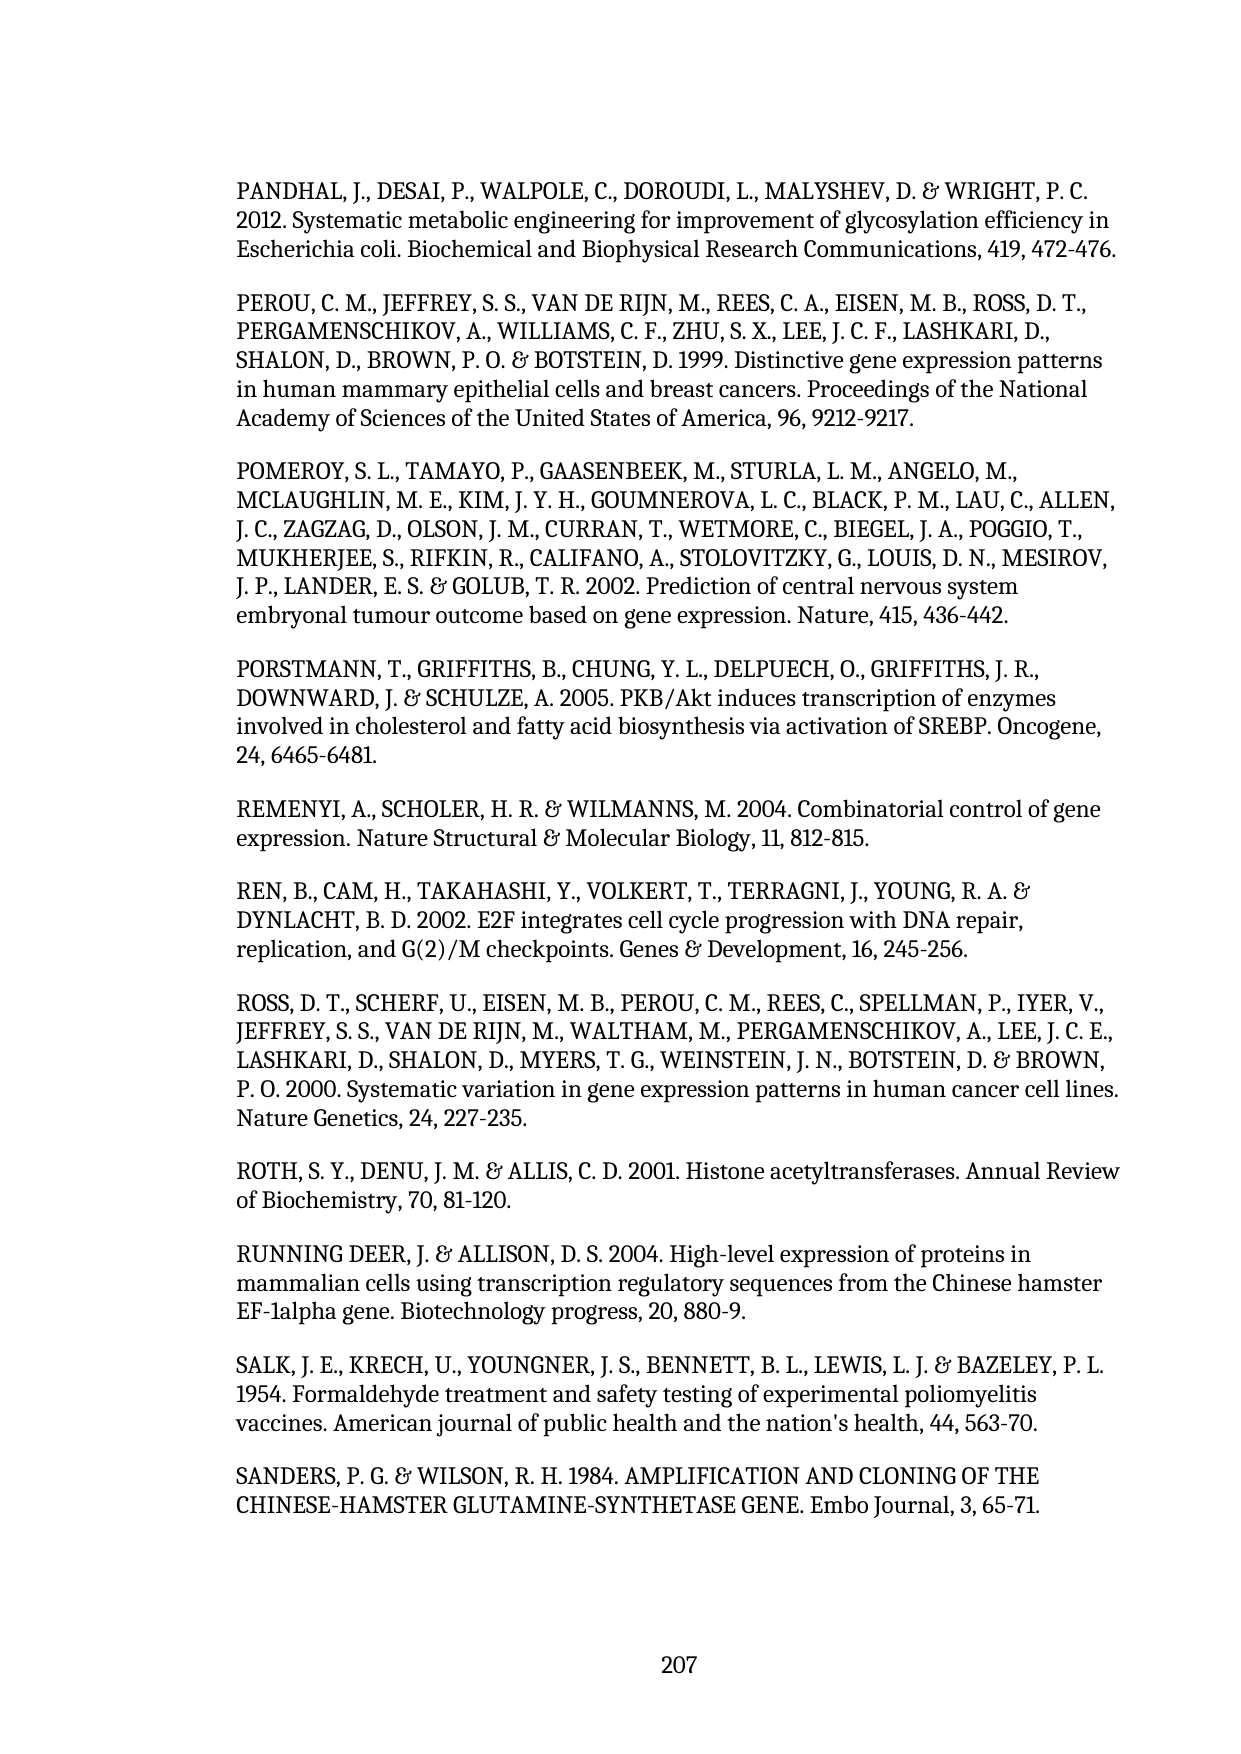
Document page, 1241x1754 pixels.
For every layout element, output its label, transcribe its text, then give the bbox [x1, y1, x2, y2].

text REMENYI, A., SCHOLER, H. R. & WILMANNS, M. 2004. Combinatorial control of gene expression. Nature Structural & Molecular Biology, 11, 812-815. [236, 795, 1122, 852]
text PORSTMANN, T., GRIFFITHS, B., CHUNG, Y. L., DELPUECH, O., GRIFFITHS, J. R., DOWNWARD, J. & SCHULZE, A. 2005. PKB/Akt induces transcription of enzymes involved in cholesterol and fatty acid biosynthesis via activation of SREBP. Oncogene, 24, 6465-6481. [236, 655, 1122, 770]
text PEROU, C. M., JEFFREY, S. S., VAN DE RIJN, M., REES, C. A., EISEN, M. B., ROSS, D. T., PERGAMENSCHIKOV, A., WILLIAMS, C. F., ZHU, S. X., LEE, J. C. F., LASHKARI, D., SHALON, D., BROWN, P. O. & BOTSTEIN, D. 1999. Distinctive gene expression patterns in human mammary epithelial cells and breast cancers. Proceedings of the National Academy of Sciences of the United States of America, 96, 9212-9217. [236, 288, 1122, 432]
text ROSS, D. T., SCHERF, U., EISEN, M. B., PEROU, C. M., REES, C., SPELLMAN, P., IYER, V., JEFFREY, S. S., VAN DE RIJN, M., WALTHAM, M., PERGAMENSCHIKOV, A., LEE, J. C. E., LASHKARI, D., SHALON, D., MYERS, T. G., WEINSTEIN, J. N., BOTSTEIN, D. & BROWN, P. O. 2000. Systematic variation in gene expression patterns in human cancer cell lines. Nature Genetics, 24, 227-235. [236, 988, 1122, 1132]
text SALK, J. E., KRECH, U., YOUNGNER, J. S., BENNETT, B. L., LEWIS, L. J. & BAZELEY, P. L. 1954. Formaldehyde treatment and safety testing of experimental poliomyelitis vaccines. American journal of public health and the nation's health, 44, 563-70. [236, 1351, 1122, 1437]
text ROTH, S. Y., DENU, J. M. & ALLIS, C. D. 2001. Histone acetyltransferases. Annual Review of Biochemistry, 70, 81-120. [236, 1157, 1122, 1215]
text RUNNING DEER, J. & ALLISON, D. S. 2004. High-level expression of proteins in mammalian cells using transcription regulatory sequences from the Chinese hamster EF-1alpha gene. Biotechnology progress, 20, 880-9. [236, 1240, 1122, 1326]
text REN, B., CAM, H., TAKAHASHI, Y., VOLKERT, T., TERRAGNI, J., YOUNG, R. A. & DYNLACHT, B. D. 2002. E2F integrates cell cycle progression with DNA repair, replication, and G(2)/M checkpoints. Genes & Development, 16, 245-256. [236, 877, 1122, 963]
text POMEROY, S. L., TAMAYO, P., GAASENBEEK, M., STURLA, L. M., ANGELO, M., MCLAUGHLIN, M. E., KIM, J. Y. H., GOUMNEROVA, L. C., BLACK, P. M., LAU, C., ALLEN, J. C., ZAGZAG, D., OLSON, J. M., CURRAN, T., WETMORE, C., BIEGEL, J. A., POGGIO, T., MUKHERJEE, S., RIFKIN, R., CALIFANO, A., STOLOVITZKY, G., LOUIS, D. N., MESIROV, J. P., LANDER, E. S. & GOLUB, T. R. 2002. Prediction of central nervous system embryonal tumour outcome based on gene expression. Nature, 415, 436-442. [236, 457, 1122, 630]
text PANDHAL, J., DESAI, P., WALPOLE, C., DOROUDI, L., MALYSHEV, D. & WRIGHT, P. C. 2012. Systematic metabolic engineering for improvement of glycosylation efficiency in Escherichia coli. Biochemical and Biophysical Research Communications, 419, 472-476. [236, 177, 1122, 263]
text SANDERS, P. G. & WILSON, R. H. 1984. AMPLIFICATION AND CLONING OF THE CHINESE-HAMSTER GLUTAMINE-SYNTHETASE GENE. Embo Journal, 3, 65-71. [236, 1462, 1122, 1520]
